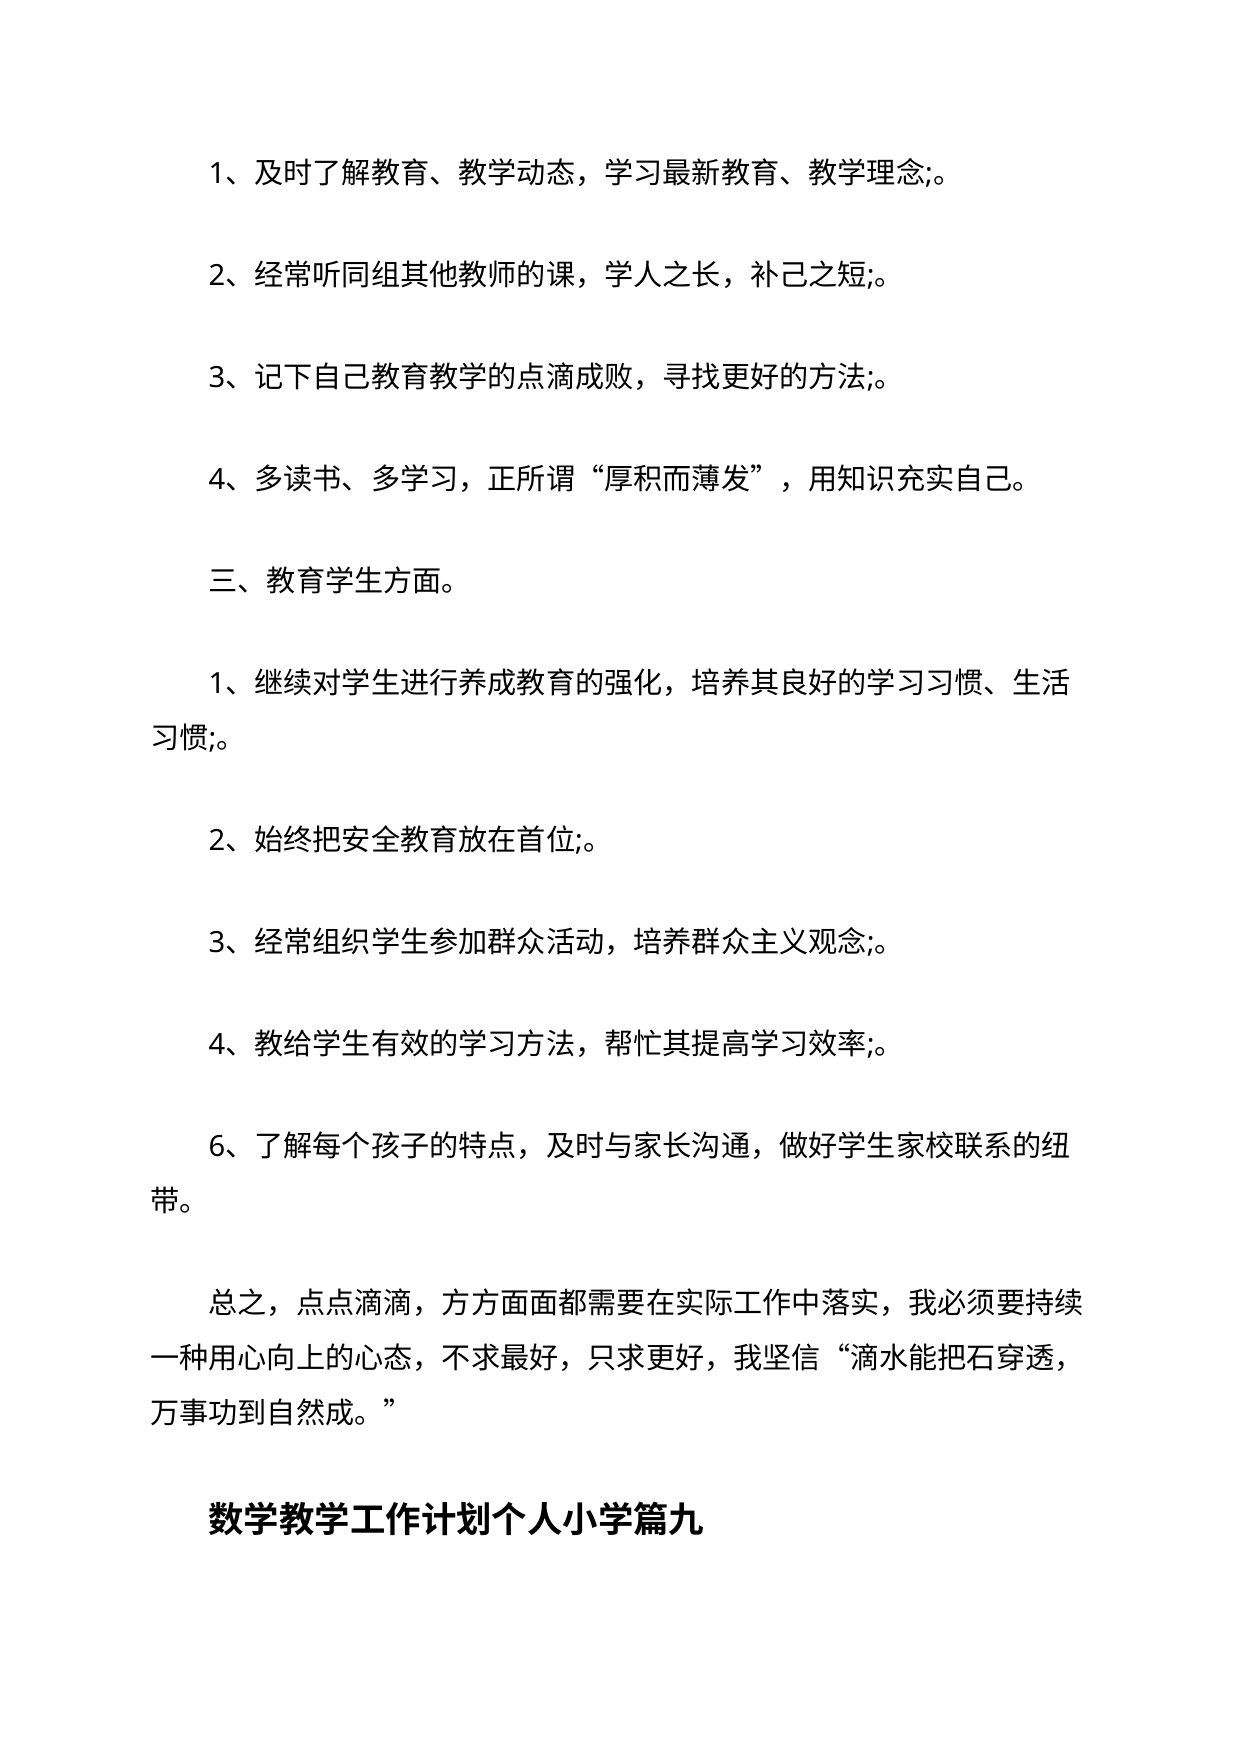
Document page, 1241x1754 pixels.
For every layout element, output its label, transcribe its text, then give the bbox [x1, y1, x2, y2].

text 2、经常听同组其他教师的课，学人之长，补己之短;。 [150, 252, 1090, 294]
text 总之，点点滴滴，方方面面都需要在实际工作中落实，我必须要持续一种用心向上的心态，不求最好，只求更好，我坚信“滴水能把石穿透，万事功到自然成。” [150, 1279, 1090, 1431]
text 2、始终把安全教育放在首位;。 [150, 817, 1090, 859]
text 4、教给学生有效的学习方法，帮忙其提高学习效率;。 [150, 1021, 1090, 1063]
text 6、了解每个孩子的特点，及时与家长沟通，做好学生家校联系的纽带。 [150, 1123, 1090, 1220]
text 1、继续对学生进行养成教育的强化，培养其良好的学习习惯、生活习惯;。 [150, 660, 1090, 757]
text 三、教育学生方面。 [150, 558, 1090, 600]
text 1、及时了解教育、教学动态，学习最新教育、教学理念;。 [150, 150, 1090, 192]
text 数学教学工作计划个人小学篇九 [150, 1491, 1090, 1542]
text 3、经常组织学生参加群众活动，培养群众主义观念;。 [150, 919, 1090, 961]
text 4、多读书、多学习，正所谓“厚积而薄发”，用知识充实自己。 [150, 456, 1090, 498]
text 3、记下自己教育教学的点滴成败，寻找更好的方法;。 [150, 354, 1090, 396]
